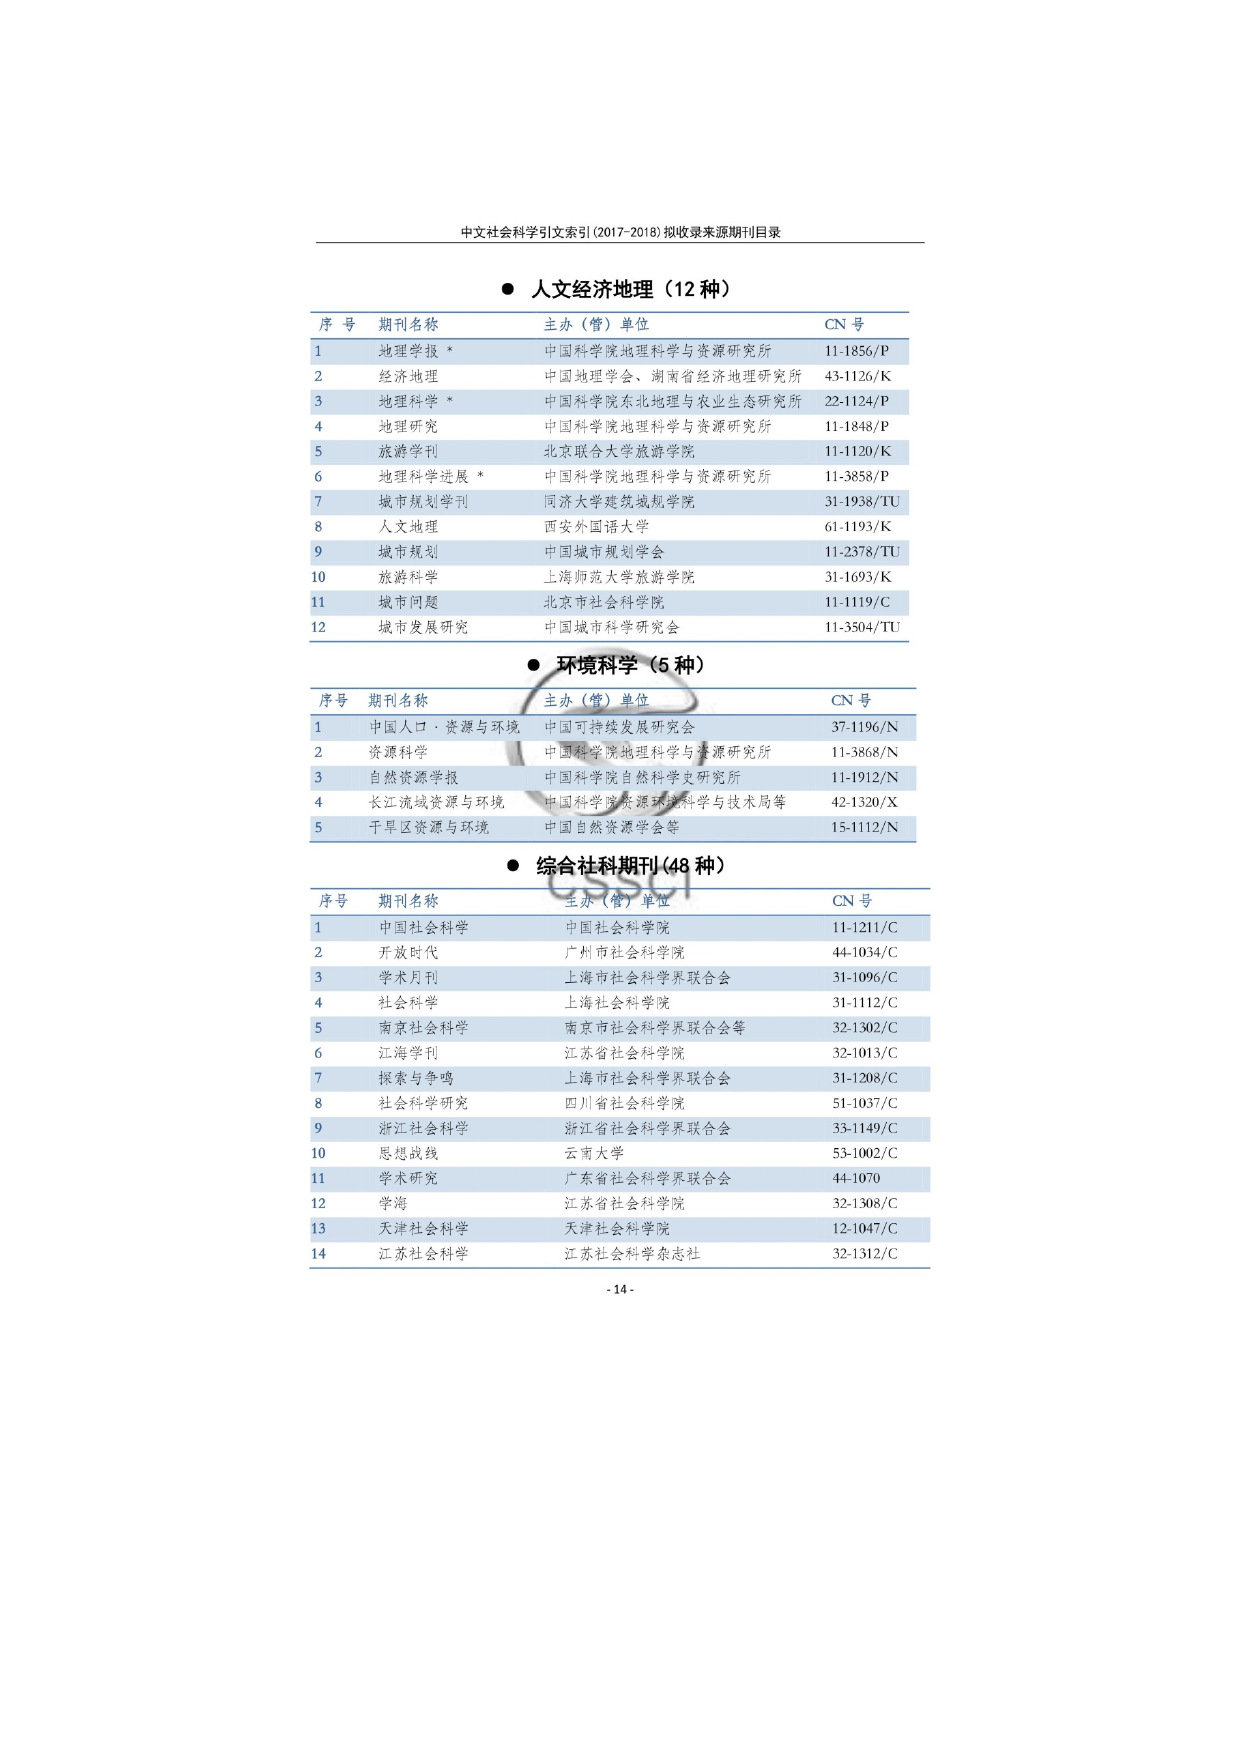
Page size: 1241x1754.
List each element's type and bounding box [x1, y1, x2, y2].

picture [187, 162, 1053, 1386]
